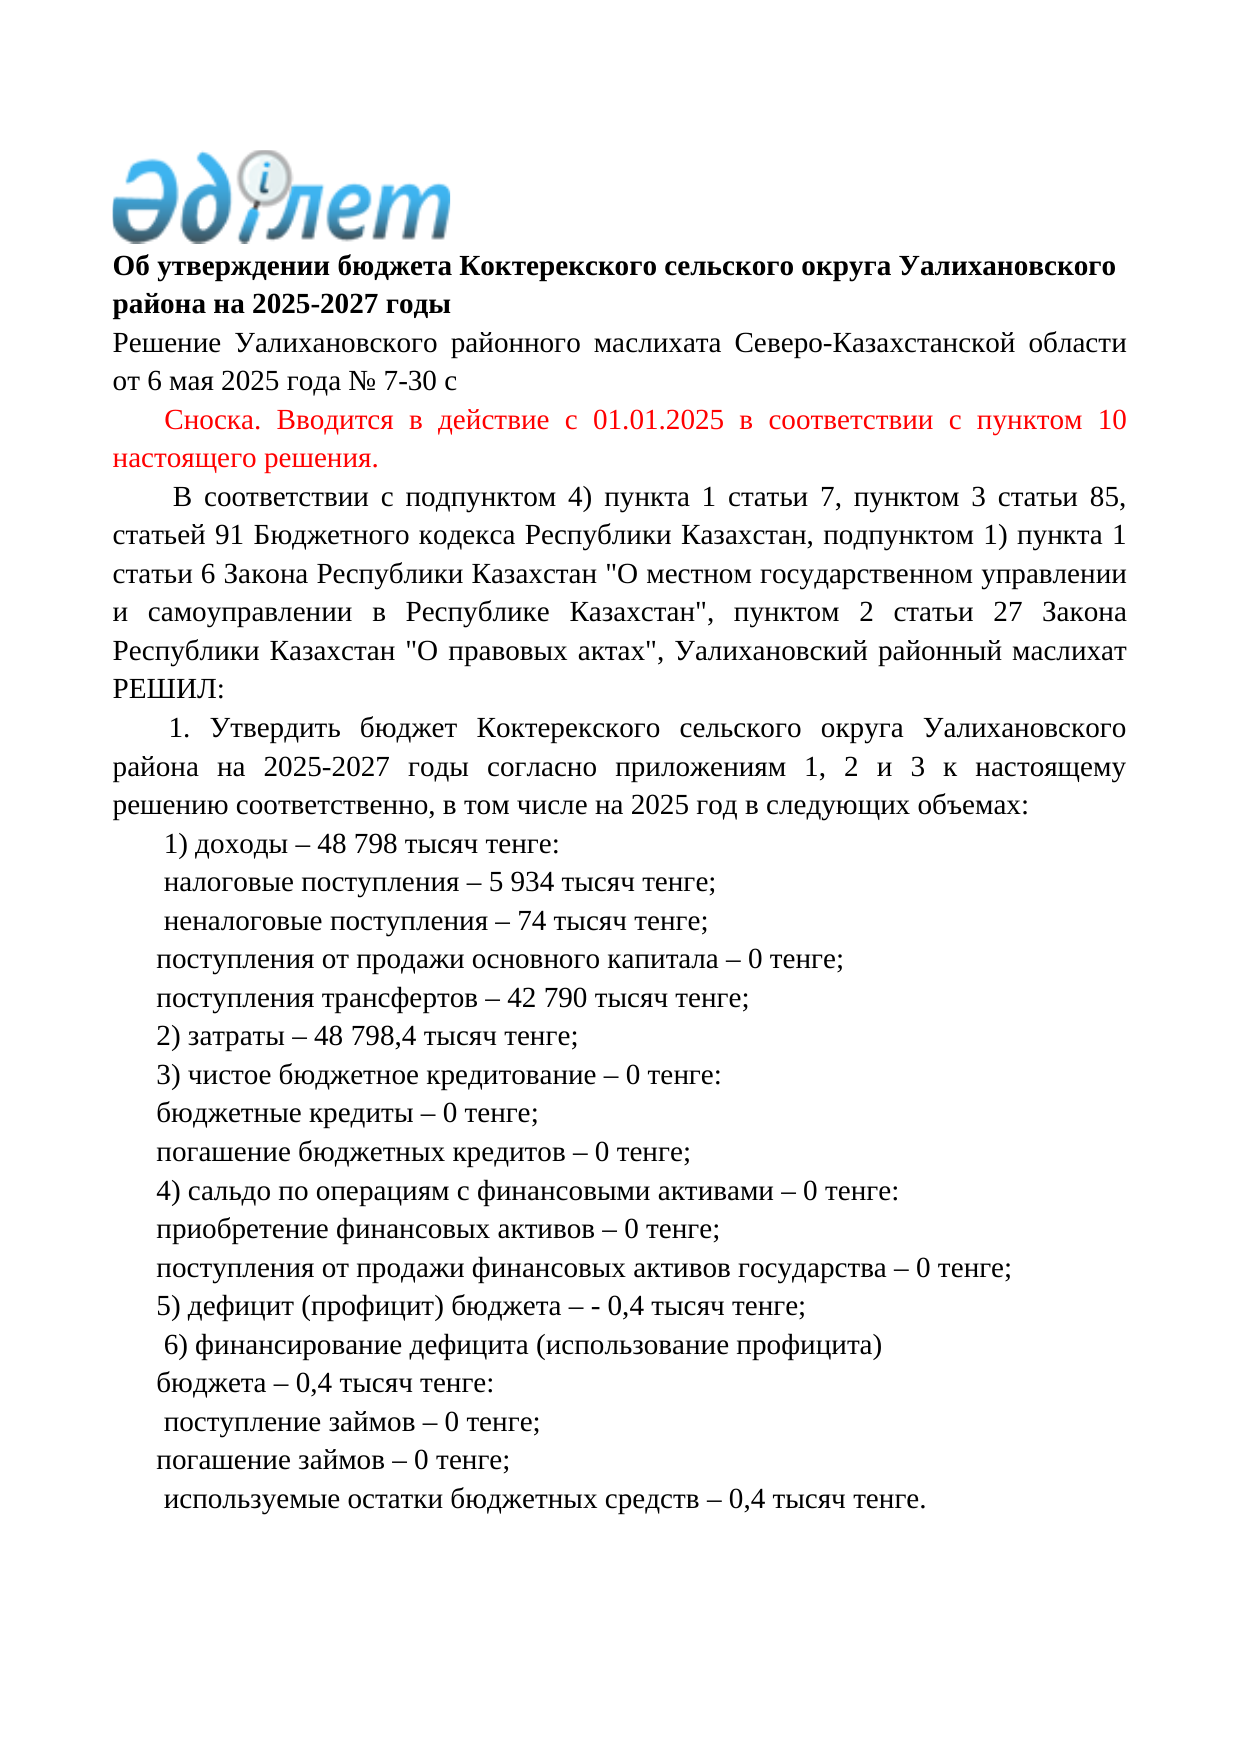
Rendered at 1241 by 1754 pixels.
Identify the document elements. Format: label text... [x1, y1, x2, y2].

text погашение бюджетных кредитов – 0 тенге; [112, 1134, 1128, 1168]
text бюджета – 0,4 тысяч тенге: [112, 1365, 1128, 1399]
text неналоговые поступления – 74 тысяч тенге; [112, 903, 1128, 936]
text 3) чистое бюджетное кредитование – 0 тенге: [112, 1057, 1128, 1091]
text поступление займов – 0 тенге; [112, 1404, 1128, 1437]
text 5) дефицит (профицит) бюджета – - 0,4 тысяч тенге; [112, 1288, 1128, 1322]
text бюджетные кредиты – 0 тенге; [112, 1096, 1128, 1129]
text поступления от продажи финансовых активов государства – 0 тенге; [112, 1250, 1128, 1283]
text 1. Утвердить бюджет Коктерекского сельского округа Уалихановского района на 2025-2027 годы согласно приложениям 1, 2 и 3 к настоящему решению соответственно, в том числе на 2025 год в следующих объемах: [112, 710, 1128, 821]
text приобретение финансовых активов – 0 тенге; [112, 1211, 1128, 1245]
text используемые остатки бюджетных средств – 0,4 тысяч тенге. [112, 1481, 1128, 1514]
text налоговые поступления – 5 934 тысяч тенге; [112, 864, 1128, 898]
text Сноска. Вводится в действие с 01.01.2025 в соответствии с пунктом 10 настоящего решения. [112, 402, 1128, 474]
text Об утверждении бюджета Коктерекского сельского округа Уалихановского района на 2025-2027 годы [112, 248, 1128, 320]
picture [112, 150, 451, 244]
text Решение Уалихановского районного маслихата Северо-Казахстанской области от 6 мая 2025 года № 7-30 с [112, 325, 1128, 397]
text В соответствии с подпунктом 4) пункта 1 статьи 7, пунктом 3 статьи 85, статьей 91 Бюджетного кодекса Республики Казахстан, подпунктом 1) пункта 1 статьи 6 Закона Республики Казахстан "О местном государственном управлении и самоуправлении в Республике Казахстан", пунктом 2 статьи 27 Закона Республики Казахстан "О правовых актах", Уалихановский районный маслихат РЕШИЛ: [112, 479, 1128, 705]
text поступления трансфертов – 42 790 тысяч тенге; [112, 980, 1128, 1013]
text 2) затраты – 48 798,4 тысяч тенге; [112, 1018, 1128, 1052]
text 1) доходы – 48 798 тысяч тенге: [112, 826, 1128, 859]
text погашение займов – 0 тенге; [112, 1442, 1128, 1476]
text 6) финансирование дефицита (использование профицита) [112, 1327, 1128, 1360]
text 4) сальдо по операциям с финансовыми активами – 0 тенге: [112, 1173, 1128, 1206]
text поступления от продажи основного капитала – 0 тенге; [112, 941, 1128, 975]
